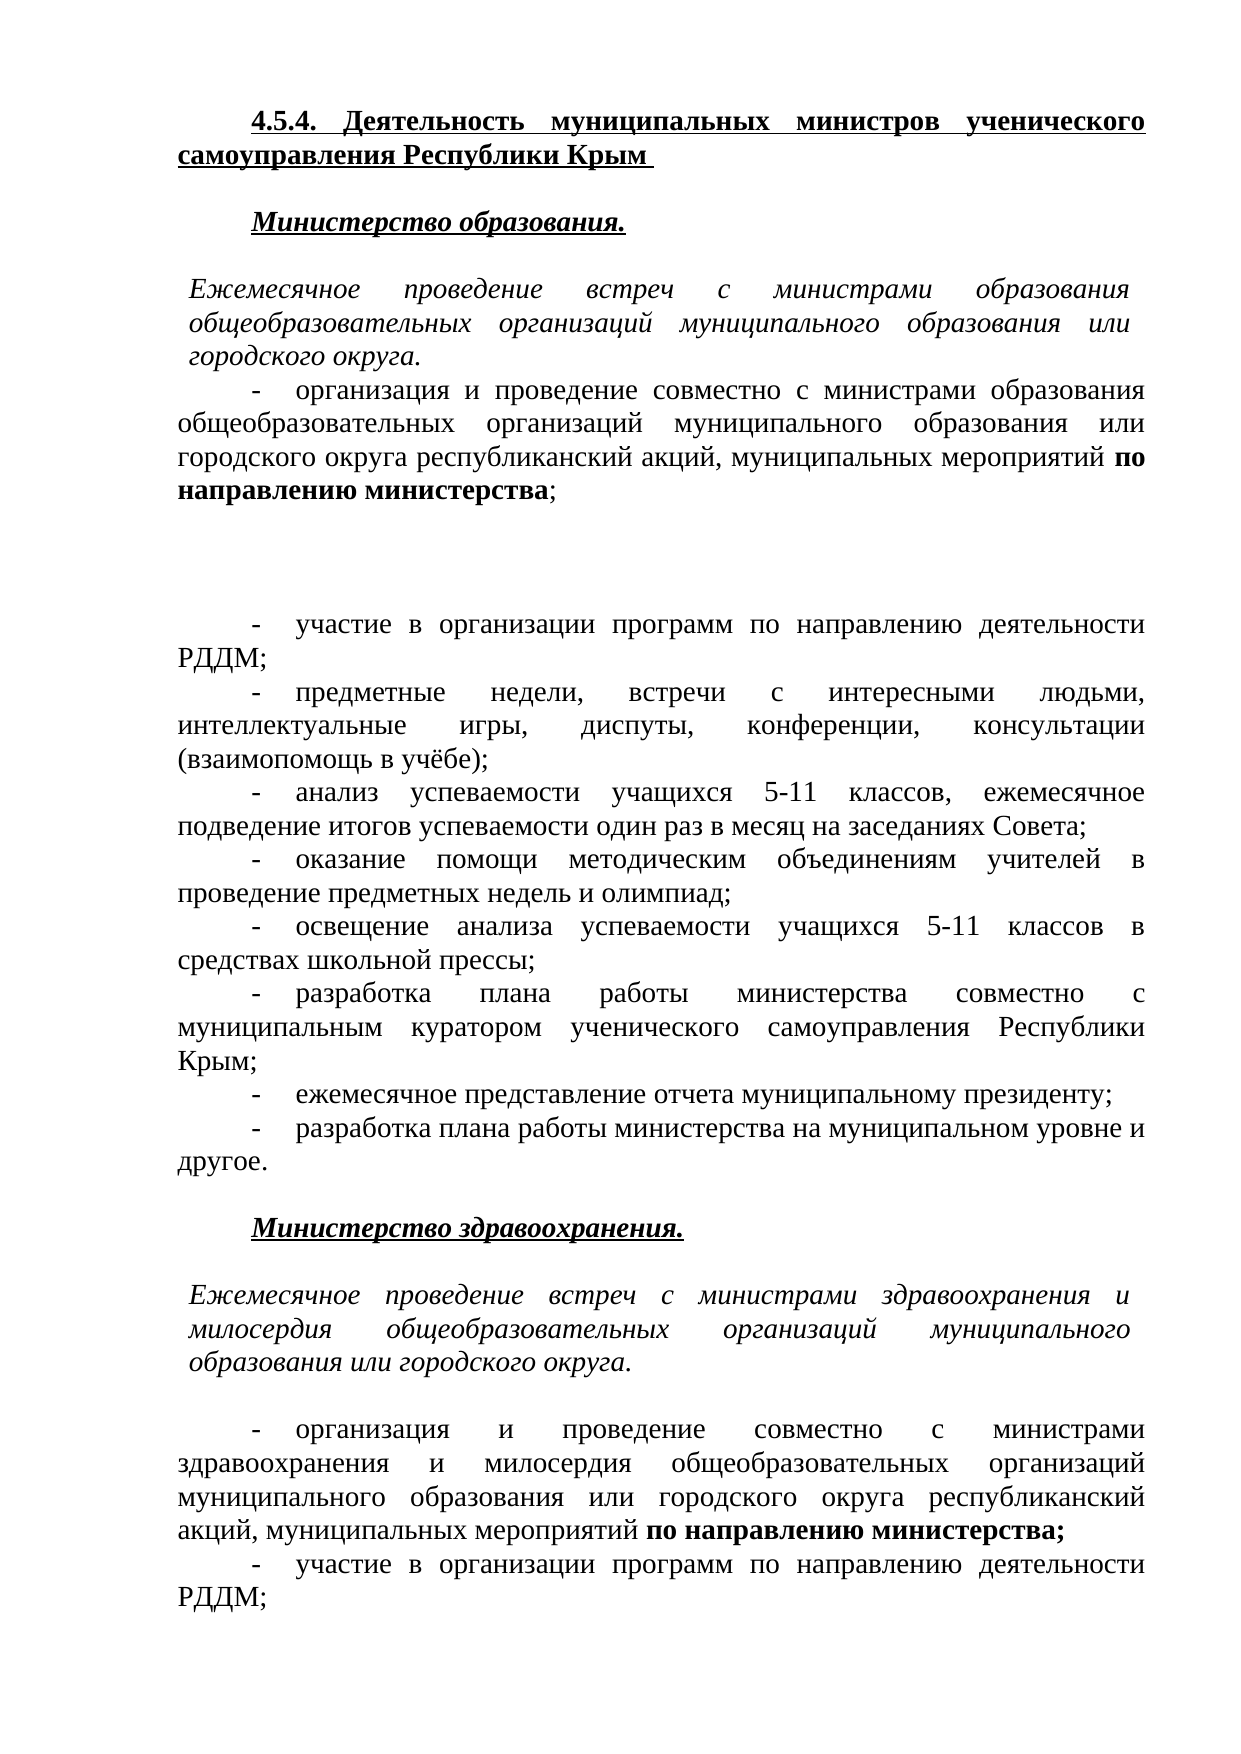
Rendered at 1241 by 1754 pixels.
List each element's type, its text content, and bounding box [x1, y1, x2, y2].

text - участие в организации программ по направлению деятельности РДДМ; [177, 607, 1146, 674]
text - разработка плана работы министерства на муниципальном уровне и другое. [177, 1110, 1146, 1177]
text Министерство здравоохранения. [177, 1210, 1146, 1244]
text - участие в организации программ по направлению деятельности РДДМ; [177, 1546, 1146, 1613]
table_header Ежемесячное проведение встреч с министрами здравоохранения и милосердия общеобразовательных организаций муниципального образования или городского округа. [177, 1278, 1151, 1378]
table_header Ежемесячное проведение встреч с министрами образования общеобразовательных организаций муниципального образования или городского округа. [177, 271, 1151, 372]
text - разработка плана работы министерства совместно с муниципальным куратором ученического самоуправления Республики Крым; [177, 976, 1146, 1076]
text Министерство образования. [177, 204, 1146, 238]
text - оказание помощи методическим объединениям учителей в проведение предметных недель и олимпиад; [177, 841, 1146, 908]
text - освещение анализа успеваемости учащихся 5-11 классов в средствах школьной прессы; [177, 908, 1146, 976]
text - организация и проведение совместно с министрами здравоохранения и милосердия общеобразовательных организаций муниципального образования или городского округа республиканский акций, муниципальных мероприятий по направлению министерства; [177, 1412, 1146, 1546]
text - предметные недели, встречи с интересными людьми, интеллектуальные игры, диспуты, конференции, консультации (взаимопомощь в учёбе); [177, 674, 1146, 774]
text - ежемесячное представление отчета муниципальному президенту; [177, 1076, 1146, 1110]
text - анализ успеваемости учащихся 5-11 классов, ежемесячное подведение итогов успеваемости один раз в месяц на заседаниях Совета; [177, 774, 1146, 841]
text - организация и проведение совместно с министрами образования общеобразовательных организаций муниципального образования или городского округа республиканский акций, муниципальных мероприятий по направлению министерства; [177, 372, 1146, 506]
text 4.5.4. Деятельность муниципальных министров ученического самоуправления Республики Крым [177, 103, 1146, 171]
